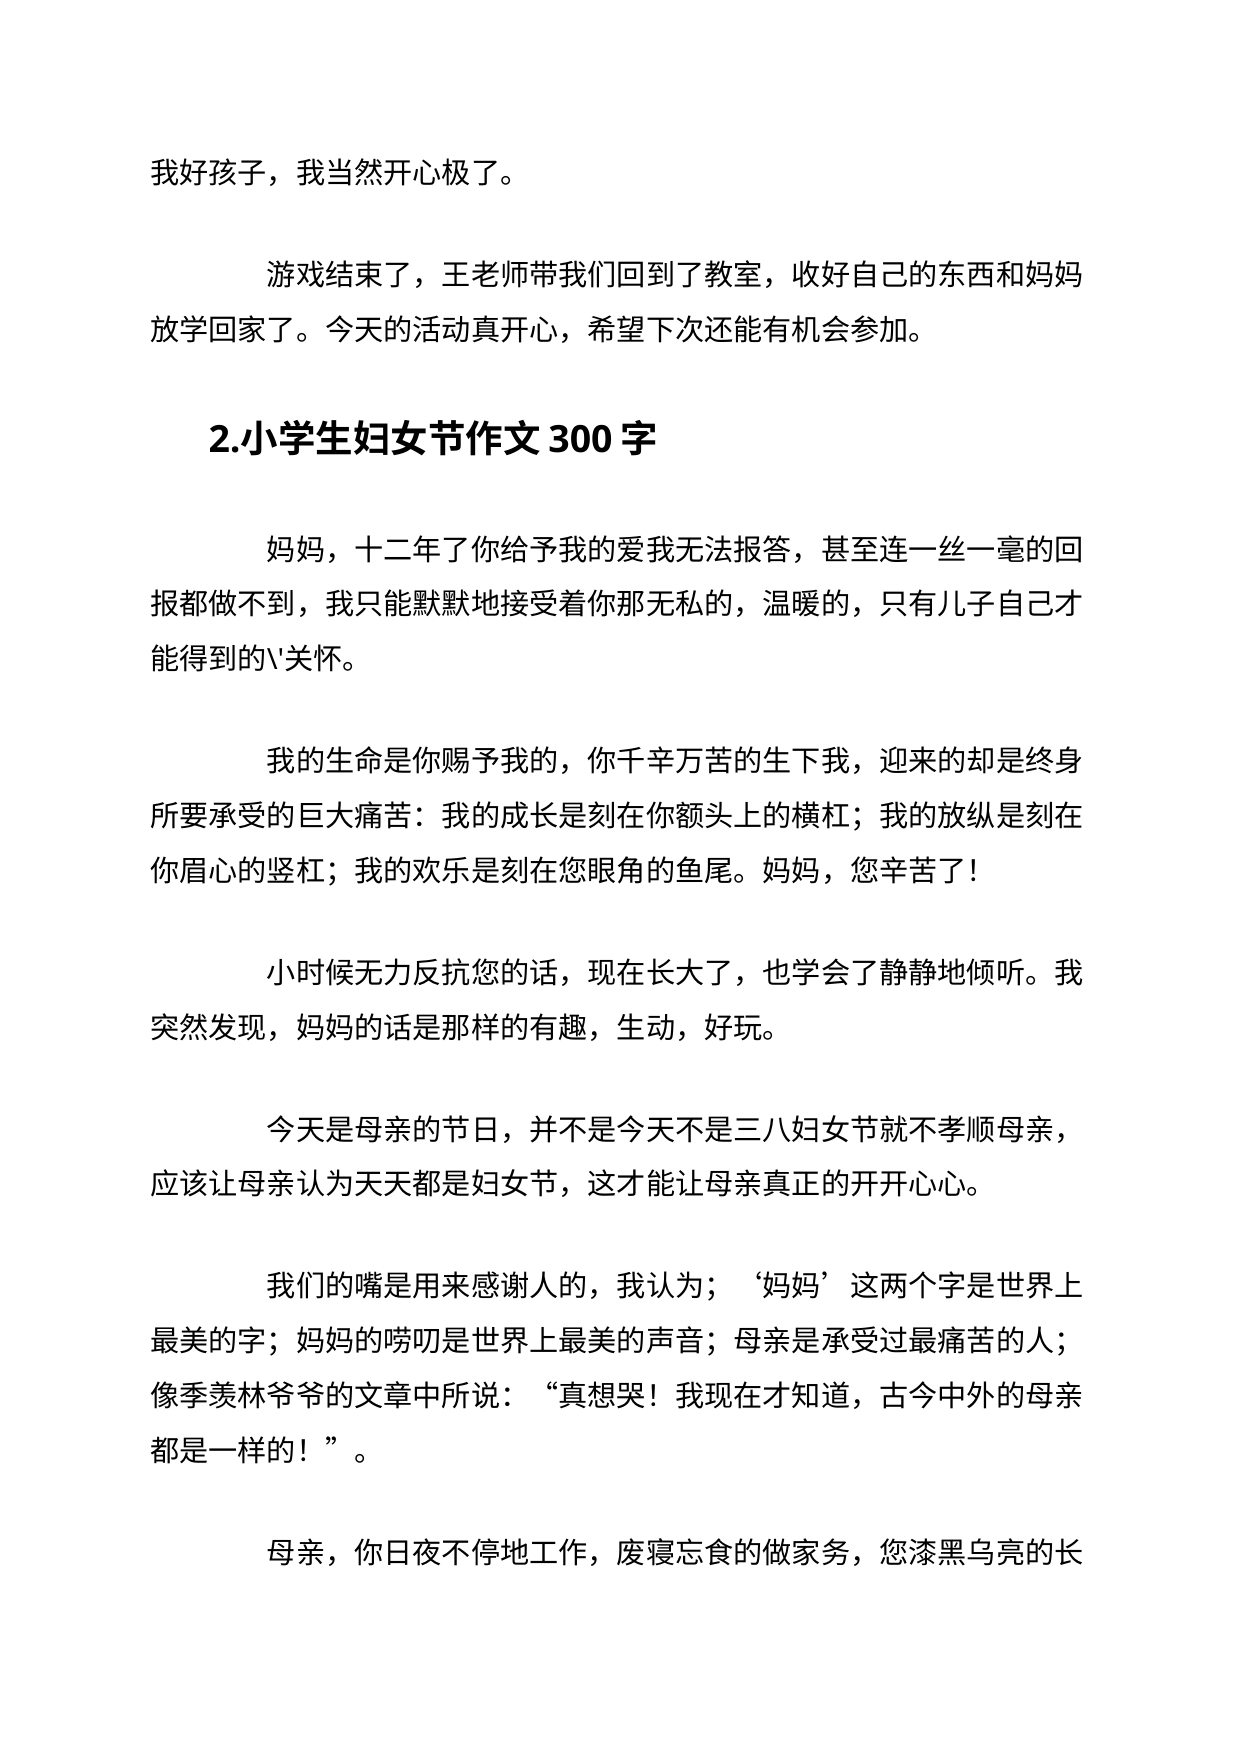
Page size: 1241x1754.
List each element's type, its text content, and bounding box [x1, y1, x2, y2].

text 我们的嘴是用来感谢人的，我认为；‘妈妈’这两个字是世界上最美的字；妈妈的唠叨是世界上最美的声音；母亲是承受过最痛苦的人；像季羡林爷爷的文章中所说：“真想哭！我现在才知道，古今中外的母亲都是一样的！”。 [150, 1263, 1090, 1470]
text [150, 1529, 1090, 1571]
text 我的生命是你赐予我的，你千辛万苦的生下我，迎来的却是终身所要承受的巨大痛苦：我的成长是刻在你额头上的横杠；我的放纵是刻在你眉心的竖杠；我的欢乐是刻在您眼角的鱼尾。妈妈，您辛苦了！ [150, 738, 1090, 890]
text 妈妈，十二年了你给予我的爱我无法报答，甚至连一丝一毫的回报都做不到，我只能默默地接受着你那无私的，温暖的，只有儿子自己才能得到的\'关怀。 [150, 526, 1090, 678]
text 游戏结束了，王老师带我们回到了教室，收好自己的东西和妈妈放学回家了。今天的活动真开心，希望下次还能有机会参加。 [150, 252, 1090, 349]
text 今天是母亲的节日，并不是今天不是三八妇女节就不孝顺母亲，应该让母亲认为天天都是妇女节，这才能让母亲真正的开开心心。 [150, 1106, 1090, 1203]
text 小时候无力反抗您的话，现在长大了，也学会了静静地倾听。我突然发现，妈妈的话是那样的有趣，生动，好玩。 [150, 949, 1090, 1047]
text 2.小学生妇女节作文300字 [150, 408, 1090, 463]
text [150, 150, 1090, 192]
